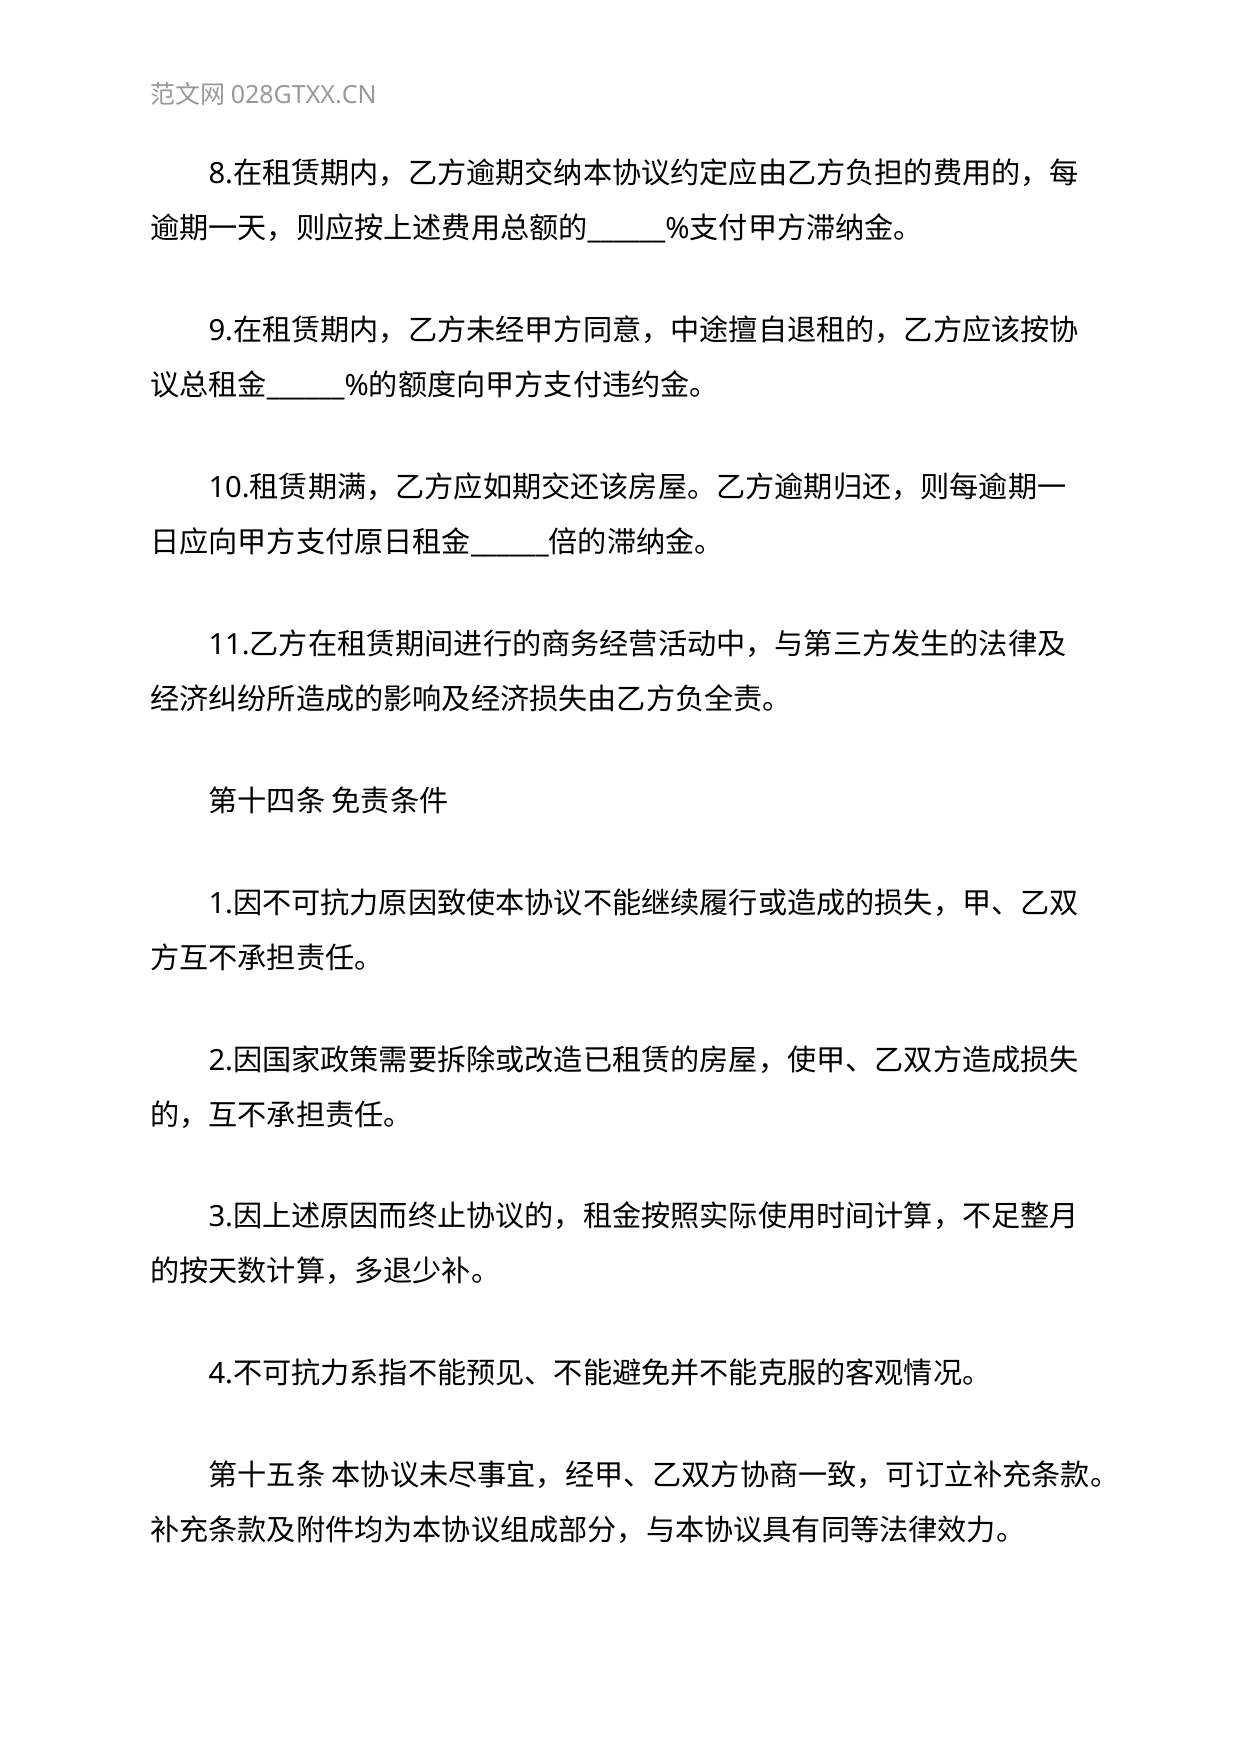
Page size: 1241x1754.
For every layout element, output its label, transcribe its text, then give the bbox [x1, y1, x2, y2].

text 4.不可抗力系指不能预见、不能避免并不能克服的客观情况。 [150, 1350, 1090, 1392]
text 8.在租赁期内，乙方逾期交纳本协议约定应由乙方负担的费用的，每逾期一天，则应按上述费用总额的______%支付甲方滞纳金。 [150, 150, 1090, 247]
text 1.因不可抗力原因致使本协议不能继续履行或造成的损失，甲、乙双方互不承担责任。 [150, 879, 1090, 977]
text 10.租赁期满，乙方应如期交还该房屋。乙方逾期归还，则每逾期一日应向甲方支付原日租金______倍的滞纳金。 [150, 464, 1090, 561]
text 第十五条 本协议未尽事宜，经甲、乙双方协商一致，可订立补充条款。补充条款及附件均为本协议组成部分，与本协议具有同等法律效力。 [150, 1452, 1090, 1549]
text 3.因上述原因而终止协议的，租金按照实际使用时间计算，不足整月的按天数计算，多退少补。 [150, 1193, 1090, 1290]
text 11.乙方在租赁期间进行的商务经营活动中，与第三方发生的法律及经济纠纷所造成的影响及经济损失由乙方负全责。 [150, 621, 1090, 718]
text 第十四条 免责条件 [150, 778, 1090, 820]
text 2.因国家政策需要拆除或改造已租赁的房屋，使甲、乙双方造成损失的，互不承担责任。 [150, 1036, 1090, 1133]
text 9.在租赁期内，乙方未经甲方同意，中途擅自退租的，乙方应该按协议总租金______%的额度向甲方支付违约金。 [150, 307, 1090, 404]
